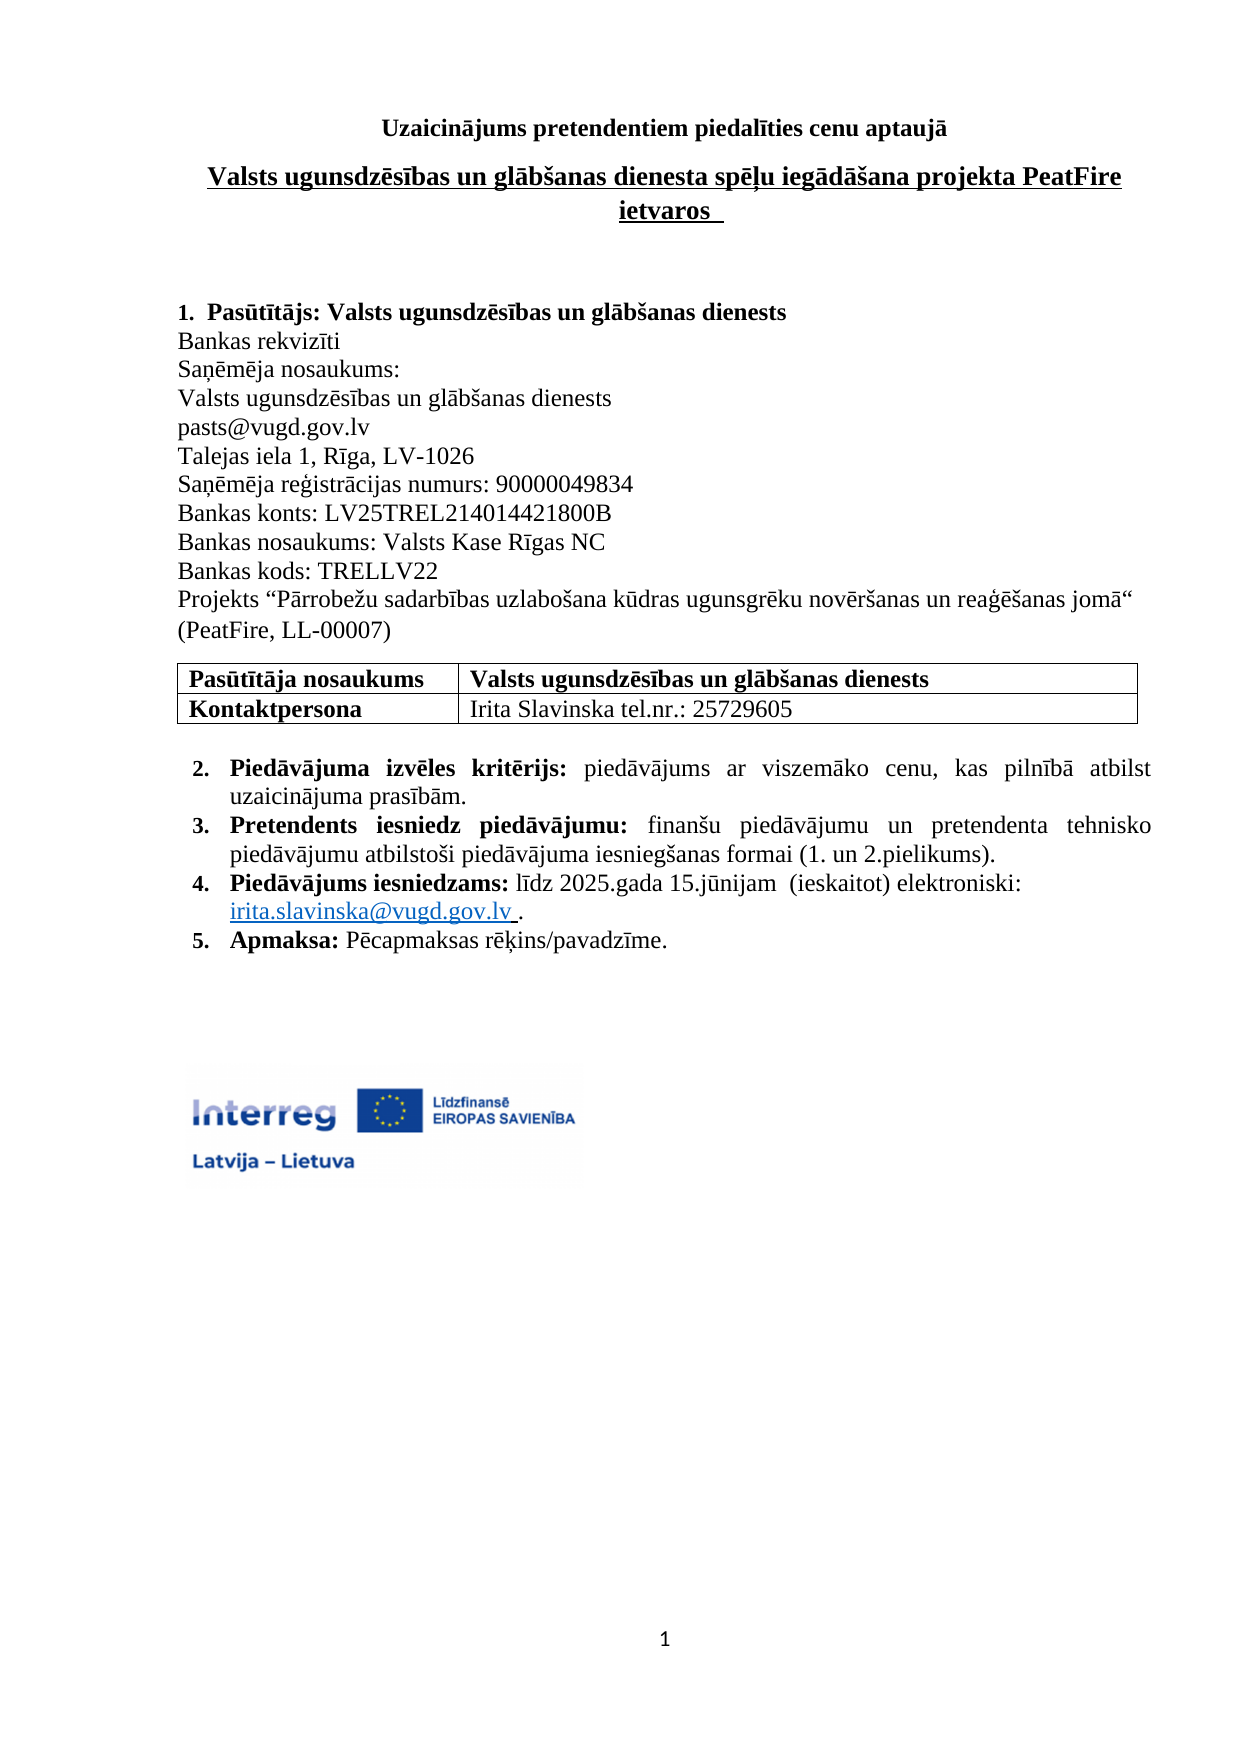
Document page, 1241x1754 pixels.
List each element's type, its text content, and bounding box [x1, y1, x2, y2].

text Valsts ugunsdzēsības un glābšanas dienesta spēļu iegādāšana projekta PeatFire ietvaros [177, 160, 1152, 225]
text pasts@vugd.gov.lv [177, 412, 1152, 441]
text Valsts ugunsdzēsības un glābšanas dienests [177, 383, 1152, 412]
subtitle Pasūtītājs: Valsts ugunsdzēsības un glābšanas dienests [177, 297, 1152, 326]
table_cell Kontaktpersona [178, 694, 458, 723]
table_cell Irita Slavinska tel.nr.: 25729605 [459, 694, 1137, 723]
text Talejas iela 1, Rīga, LV-1026 [177, 441, 1152, 469]
text Bankas nosaukums: Valsts Kase Rīgas NC [177, 527, 1152, 556]
table_header Pasūtītāja nosaukums [178, 664, 458, 693]
text Saņēmēja nosaukums: [177, 354, 1152, 383]
text Uzaicinājums pretendentiem piedalīties cenu aptaujā [177, 113, 1152, 141]
subtitle Pretendents iesniedz piedāvājumu: finanšu piedāvājumu un pretendenta tehnisko piedāvājumu atbilstoši piedāvājuma iesniegšanas formai (1. un 2.pielikums). [192, 810, 1152, 868]
table_header Valsts ugunsdzēsības un glābšanas dienests [459, 664, 1137, 693]
text Projekts “Pārrobežu sadarbības uzlabošana kūdras ugunsgrēku novēršanas un reaģēšanas jomā“ (PeatFire, LL-00007) [177, 584, 1152, 644]
text Bankas konts: LV25TREL214014421800B [177, 498, 1152, 527]
text Saņēmēja reģistrācijas numurs: 90000049834 [177, 469, 1152, 498]
text Bankas rekvizīti [177, 326, 1152, 354]
list Apmaksa: Pēcapmaksas rēķins/pavadzīme. [192, 925, 1152, 954]
picture [177, 1047, 600, 1209]
subtitle Piedāvājuma izvēles kritērijs: piedāvājums ar viszemāko cenu, kas pilnībā atbilst uzaicinājuma prasībām. [192, 753, 1152, 810]
text Bankas kods: TRELLV22 [177, 556, 1152, 584]
subtitle Piedāvājums iesniedzams: līdz 2025.gada 15.jūnijam (ieskaitot) elektroniski: irita.slavinska@vugd.gov.lv . [192, 868, 1152, 925]
